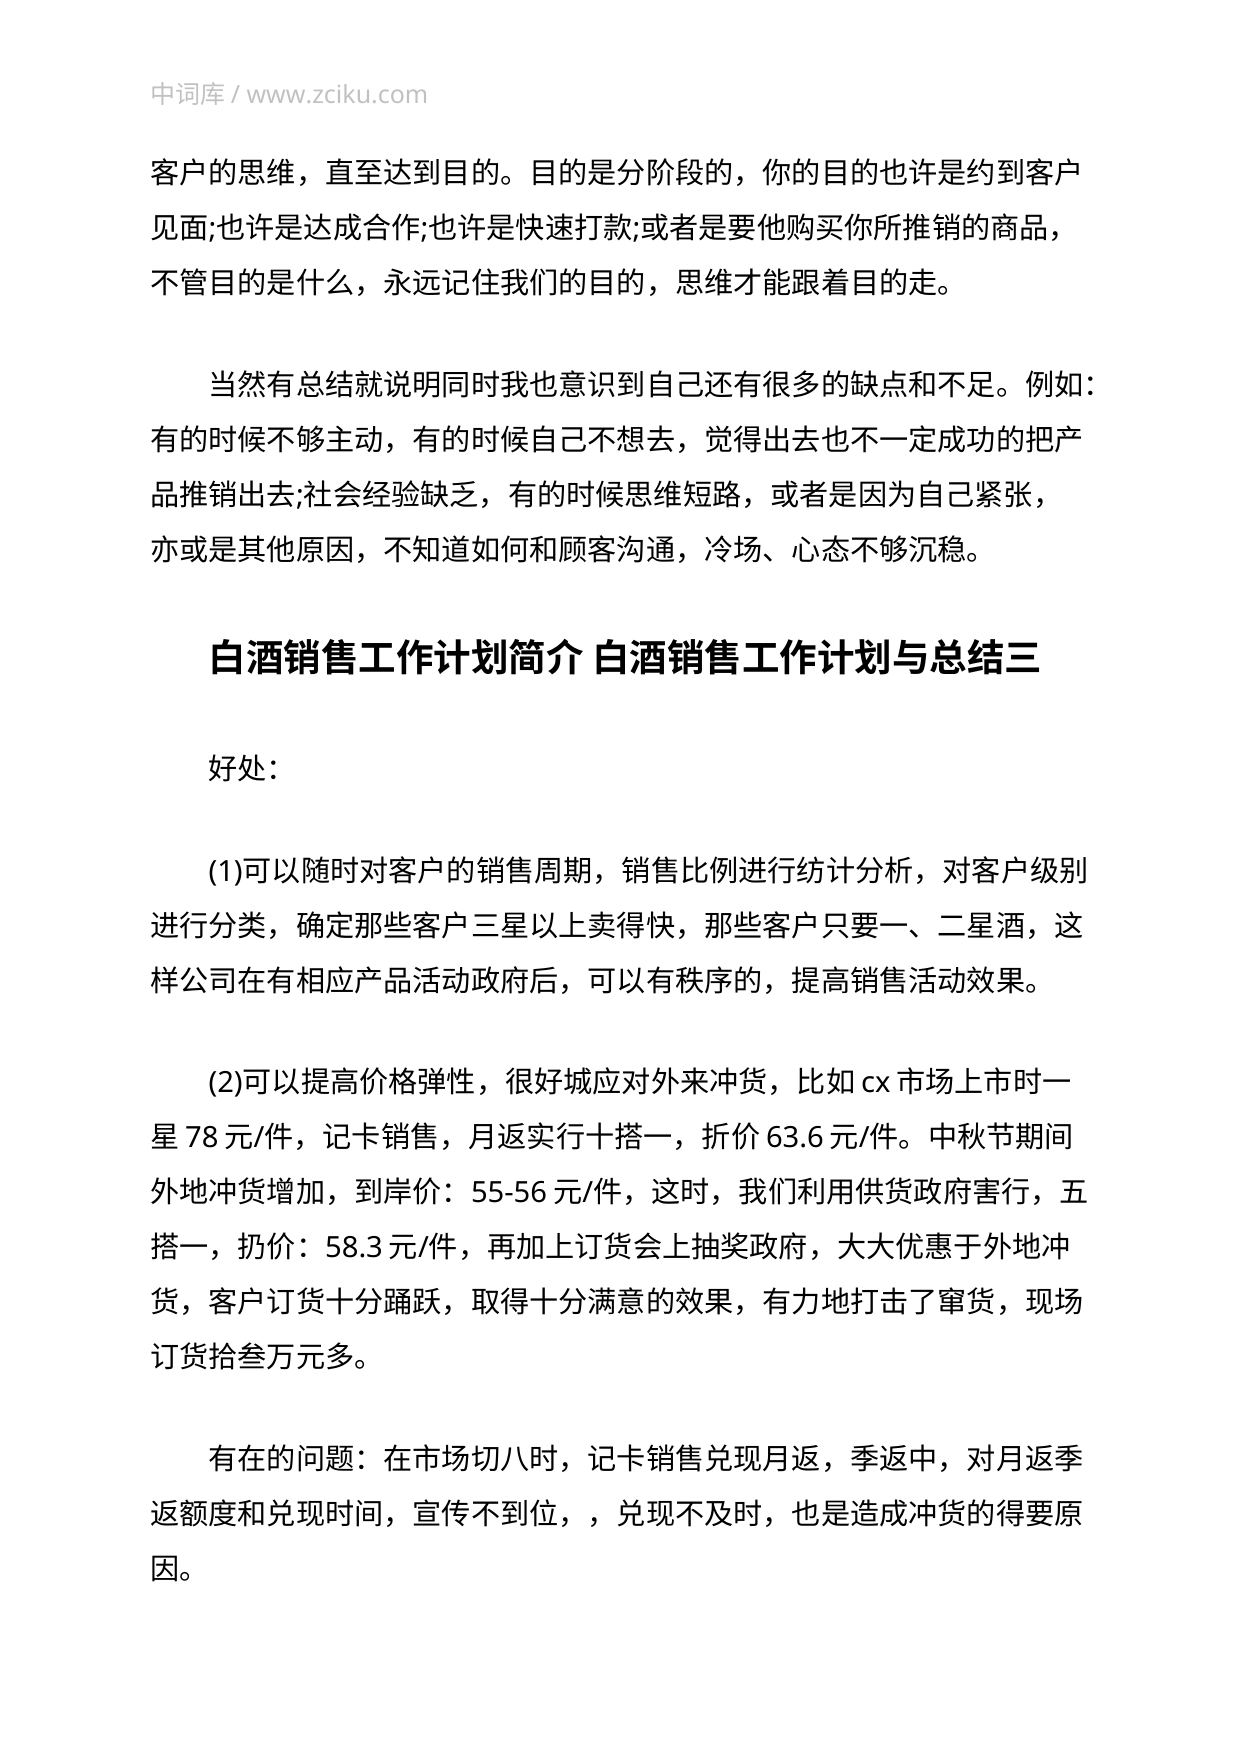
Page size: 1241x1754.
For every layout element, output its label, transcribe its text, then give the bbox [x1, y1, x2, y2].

text 有在的问题：在市场切八时，记卡销售兑现月返，季返中，对月返季返额度和兑现时间，宣传不到位，，兑现不及时，也是造成冲货的得要原因。 [150, 1436, 1090, 1588]
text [150, 150, 1090, 302]
text (2)可以提高价格弹性，很好城应对外来冲货，比如cx市场上市时一星78元/件，记卡销售，月返实行十搭一，折价63.6元/件。中秋节期间外地冲货增加，到岸价：55-56元/件，这时，我们利用供货政府害行，五搭一，扔价：58.3元/件，再加上订货会上抽奖政府，大大优惠于外地冲货，客户订货十分踊跃，取得十分满意的效果，有力地打击了窜货，现场订货拾叁万元多。 [150, 1059, 1090, 1376]
text 白酒销售工作计划简介 白酒销售工作计划与总结三 [150, 628, 1090, 682]
text (1)可以随时对客户的销售周期，销售比例进行纺计分析，对客户级别进行分类，确定那些客户三星以上卖得快，那些客户只要一、二星酒，这样公司在有相应产品活动政府后，可以有秩序的，提高销售活动效果。 [150, 847, 1090, 999]
text 好处： [150, 746, 1090, 788]
text 当然有总结就说明同时我也意识到自己还有很多的缺点和不足。例如：有的时候不够主动，有的时候自己不想去，觉得出去也不一定成功的把产品推销出去;社会经验缺乏，有的时候思维短路，或者是因为自己紧张，亦或是其他原因，不知道如何和顾客沟通，冷场、心态不够沉稳。 [150, 362, 1090, 569]
